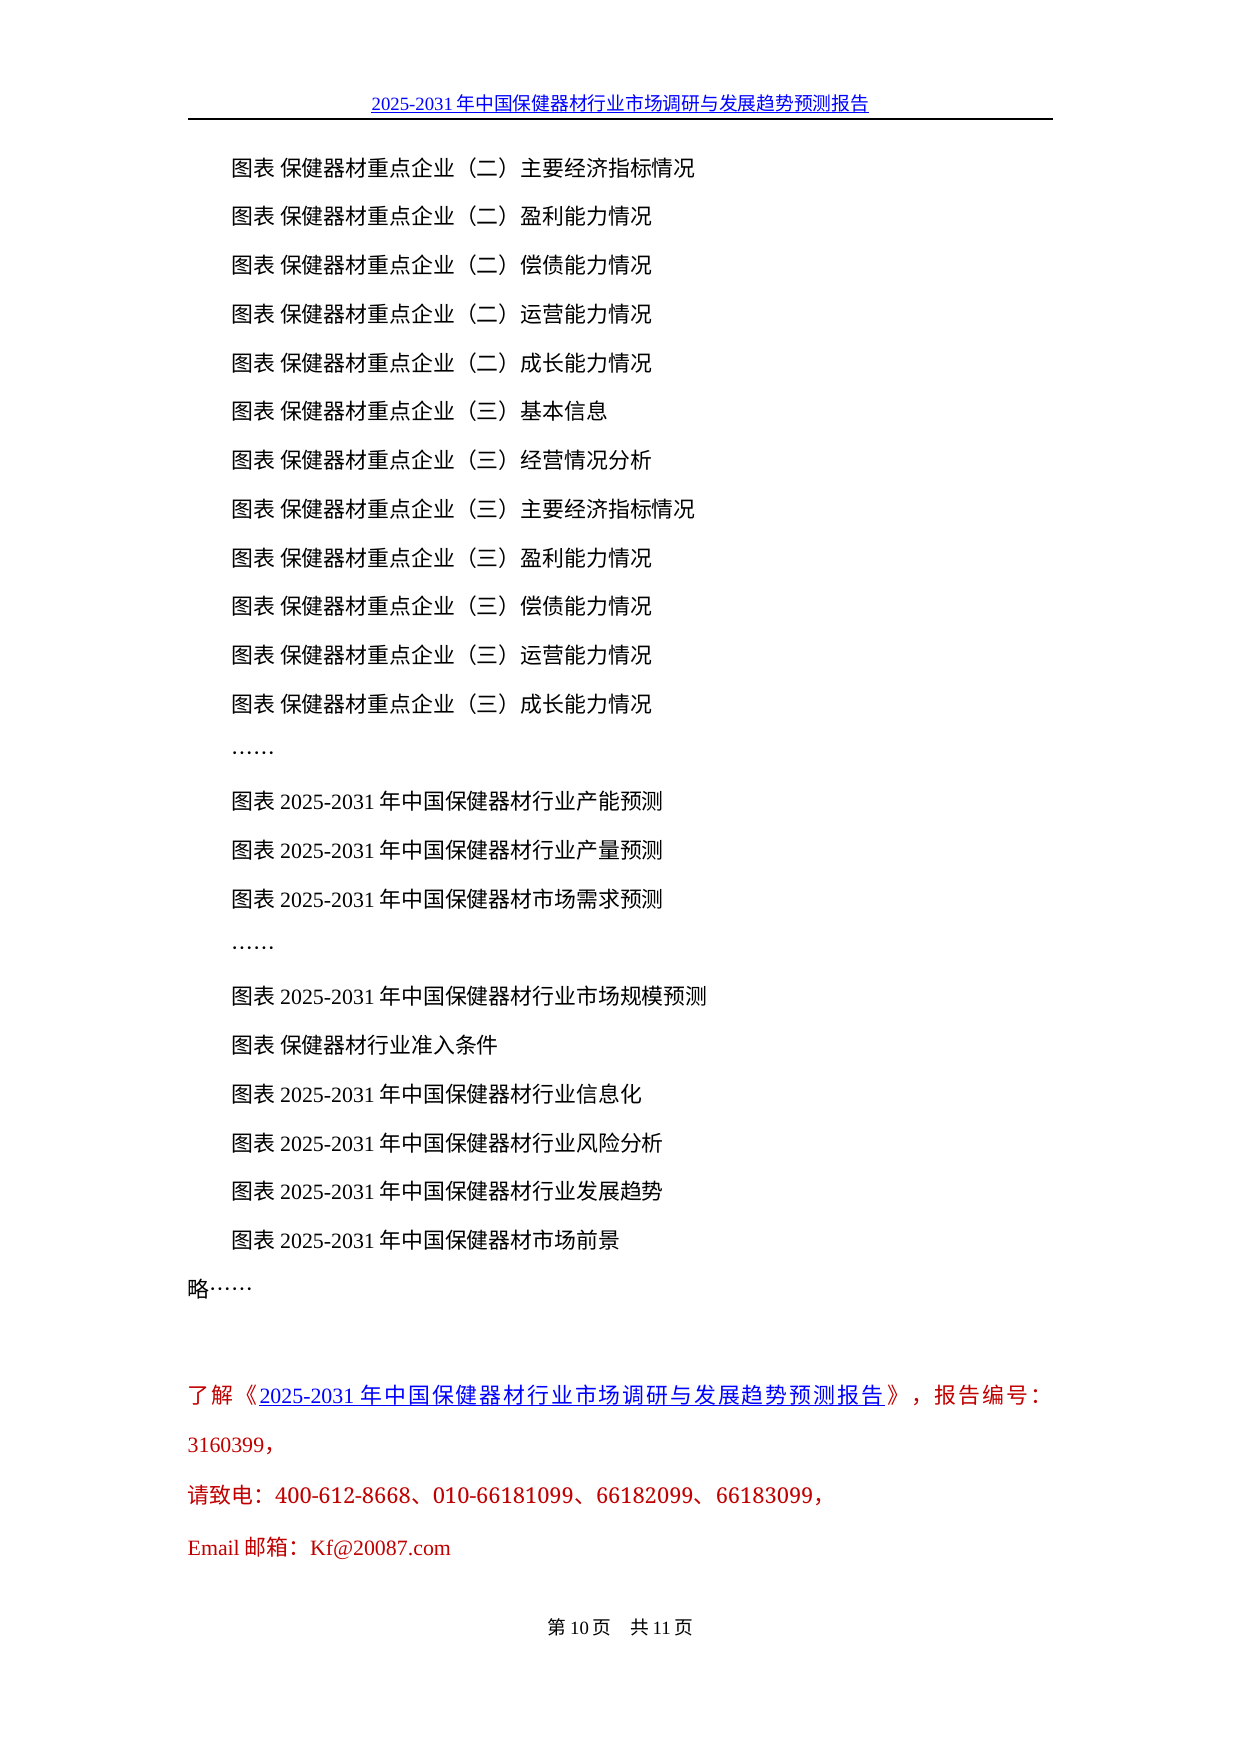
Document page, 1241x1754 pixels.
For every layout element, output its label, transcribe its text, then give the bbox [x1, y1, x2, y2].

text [187, 150, 1053, 1304]
text Email邮箱：Kf@20087.com [187, 1530, 1053, 1562]
text 了解《2025-2031年中国保健器材行业市场调研与发展趋势预测报告》，报告编号：3160399， [187, 1378, 1053, 1459]
text 请致电：400-612-8668、010-66181099、66182099、66183099， [187, 1478, 1053, 1511]
